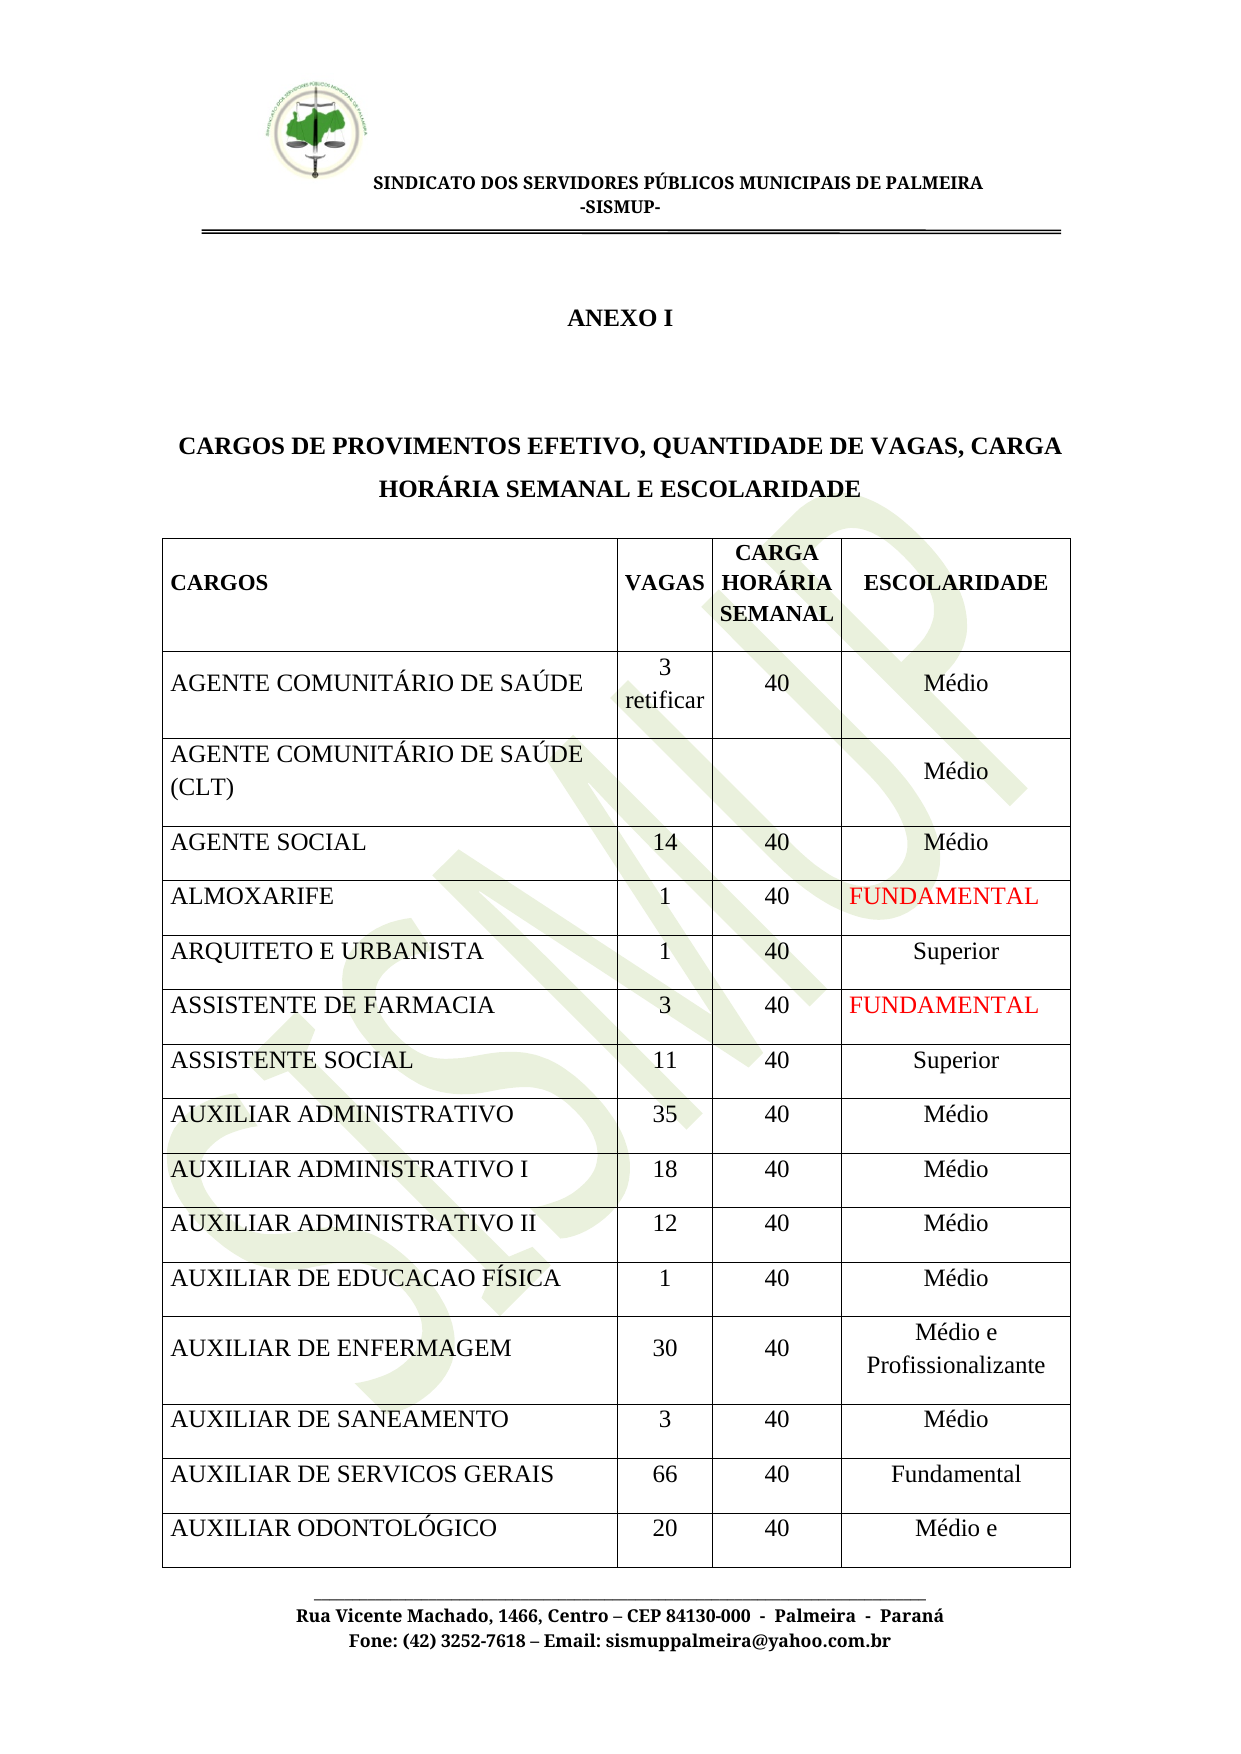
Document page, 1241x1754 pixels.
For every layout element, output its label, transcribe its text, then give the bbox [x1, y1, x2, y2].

table_cell [713, 739, 841, 826]
table_cell 40 [713, 881, 841, 935]
table_cell ARQUITETO E URBANISTA [163, 936, 617, 989]
table_cell AUXILIAR DE SERVICOS GERAIS [163, 1459, 617, 1512]
table_header CARGA HORÁRIA SEMANAL [713, 539, 841, 651]
table_cell 66 [618, 1459, 712, 1512]
table_cell AUXILIAR ADMINISTRATIVO I [163, 1154, 617, 1207]
table_cell Médio [842, 1405, 1070, 1458]
table_cell 1 [618, 1263, 712, 1316]
table_cell AUXILIAR DE ENFERMAGEM [163, 1317, 617, 1403]
table_cell 1 [618, 881, 712, 935]
table_cell Superior [842, 936, 1070, 989]
table_cell 11 [618, 1045, 712, 1098]
table_cell 40 [713, 1208, 841, 1262]
table_cell FUNDAMENTAL [842, 990, 1070, 1044]
table_cell Médio [842, 1154, 1070, 1207]
table_cell 3 [618, 1405, 712, 1458]
table_cell 40 [713, 1099, 841, 1153]
table_cell AUXILIAR DE EDUCACAO FÍSICA [163, 1263, 617, 1316]
table_cell 40 [713, 1045, 841, 1098]
table_cell 14 [618, 827, 712, 880]
table_cell AGENTE SOCIAL [163, 827, 617, 880]
table_cell Médio [842, 739, 1070, 826]
table_header CARGOS [163, 539, 617, 651]
table_cell 40 [713, 1405, 841, 1458]
table_cell 40 [713, 990, 841, 1044]
table_cell ASSISTENTE SOCIAL [163, 1045, 617, 1098]
table_header VAGAS [618, 539, 712, 651]
table_cell AUXILIAR DE SANEAMENTO [163, 1405, 617, 1458]
table_cell 20 [618, 1514, 712, 1567]
table_cell 1 [618, 936, 712, 989]
table_cell 40 [713, 652, 841, 738]
table_cell AUXILIAR ADMINISTRATIVO II [163, 1208, 617, 1262]
table_cell Superior [842, 1045, 1070, 1098]
table_cell ASSISTENTE DE FARMACIA [163, 990, 617, 1044]
table_cell ALMOXARIFE [163, 881, 617, 935]
table_cell 30 [618, 1317, 712, 1403]
table_cell [618, 739, 712, 826]
table_cell 40 [713, 1459, 841, 1512]
table_cell 40 [713, 936, 841, 989]
table_cell 40 [713, 1154, 841, 1207]
table_cell Médio [842, 827, 1070, 880]
table_cell Médio e Profissionalizante [842, 1514, 1070, 1567]
table_cell AUXILIAR ODONTOLÓGICO [163, 1514, 617, 1567]
table_cell 40 [713, 1317, 841, 1403]
table_cell 3 retificar [618, 652, 712, 738]
table_cell Médio e Profissionalizante [842, 1317, 1070, 1403]
table_cell 12 [618, 1208, 712, 1262]
table_cell 3 [618, 990, 712, 1044]
table_cell 18 [618, 1154, 712, 1207]
table_cell AUXILIAR ADMINISTRATIVO [163, 1099, 617, 1153]
text ANEXO I [177, 303, 1063, 332]
table_cell 35 [618, 1099, 712, 1153]
text CARGOS DE PROVIMENTOS EFETIVO, QUANTIDADE DE VAGAS, CARGA HORÁRIA SEMANAL E ESCOLARIDADE [177, 431, 1063, 503]
table_cell Médio [842, 1263, 1070, 1316]
table_cell 40 [713, 827, 841, 880]
table_cell Fundamental [842, 1459, 1070, 1512]
table_cell Médio [842, 652, 1070, 738]
table_cell FUNDAMENTAL [842, 881, 1070, 935]
table_cell Médio [842, 1208, 1070, 1262]
table_cell AGENTE COMUNITÁRIO DE SAÚDE (CLT) [163, 739, 617, 826]
table_cell 40 [713, 1514, 841, 1567]
table_cell Médio [842, 1099, 1070, 1153]
picture [257, 73, 373, 190]
table_cell AGENTE COMUNITÁRIO DE SAÚDE [163, 652, 617, 738]
table_cell 40 [713, 1263, 841, 1316]
table_header ESCOLARIDADE [842, 539, 1070, 651]
